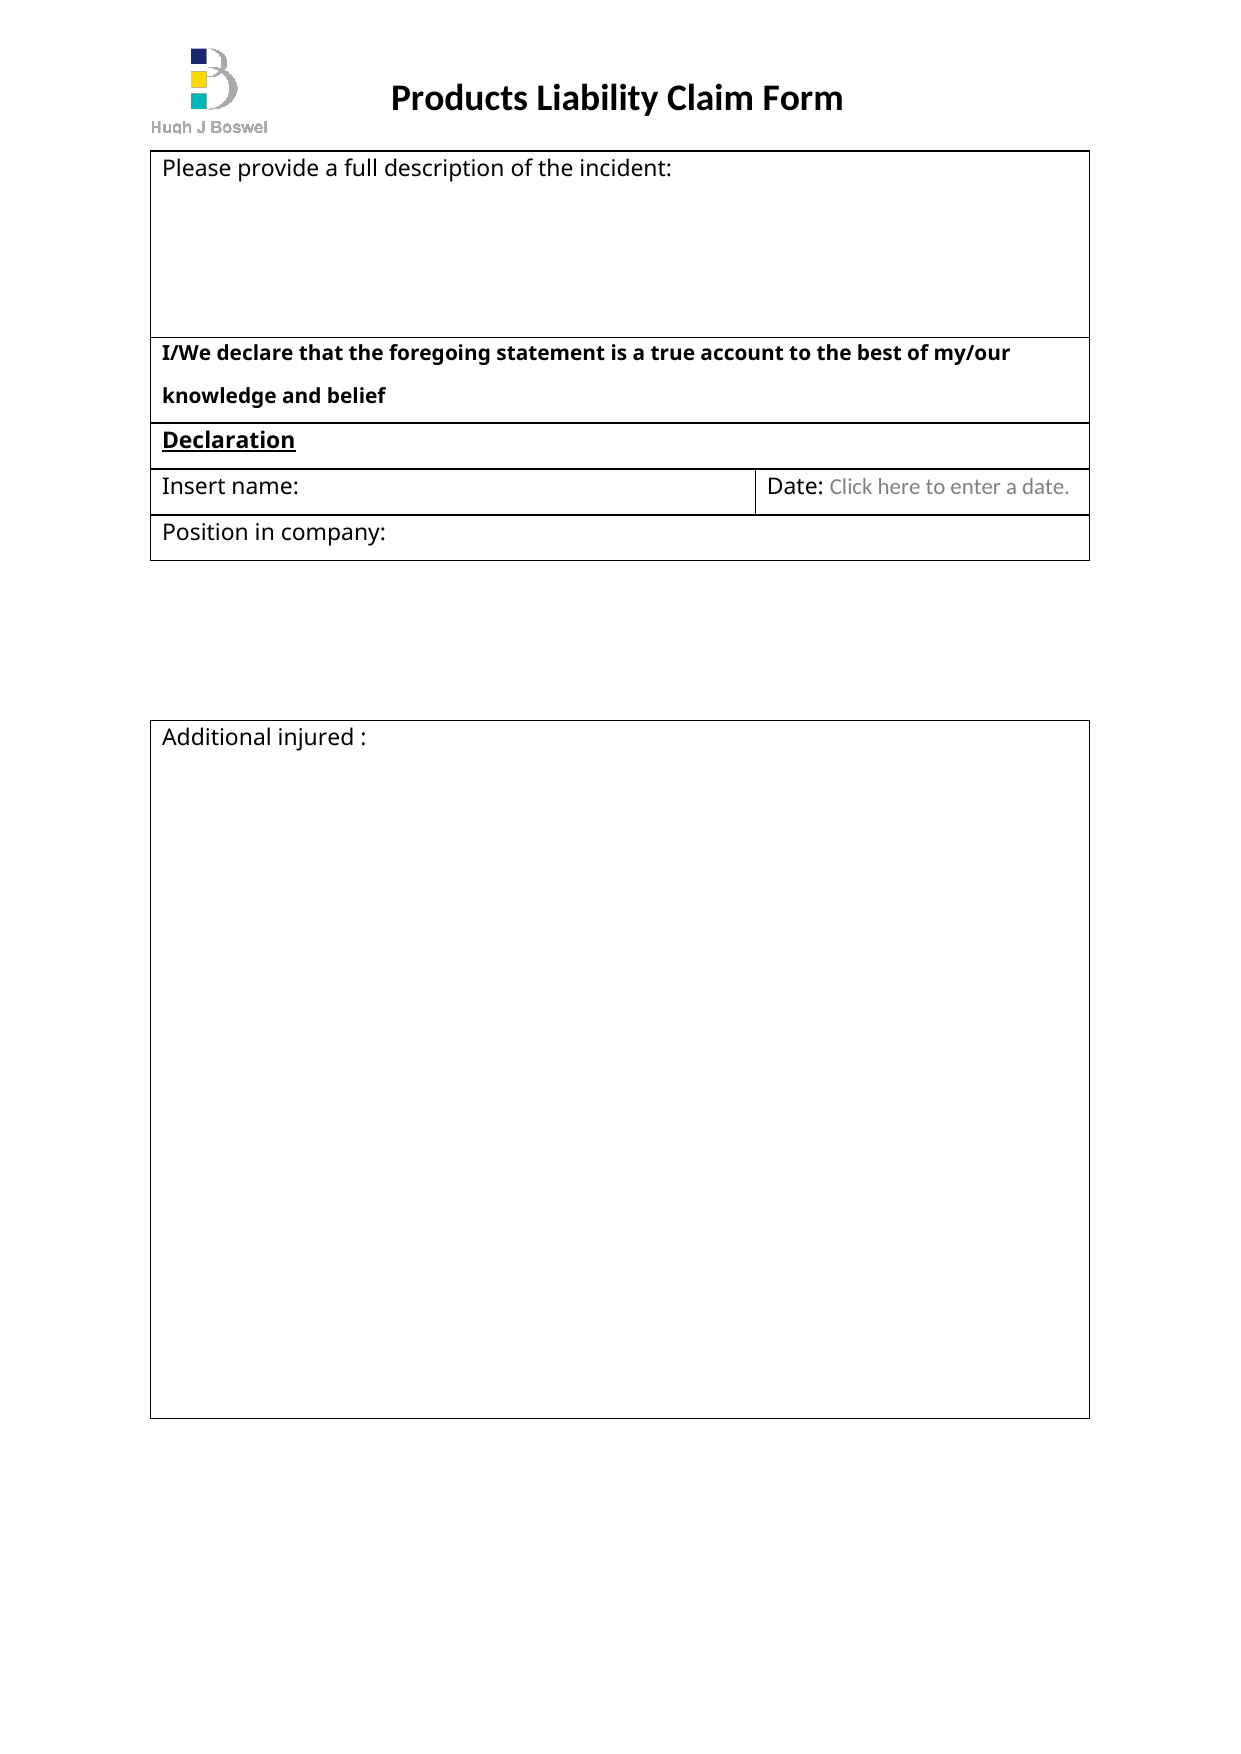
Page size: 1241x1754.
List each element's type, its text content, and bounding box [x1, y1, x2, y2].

table_cell Position in company: [151, 516, 1089, 560]
table_cell Insert name: [151, 470, 755, 514]
table_cell Date: [756, 470, 1089, 514]
table_cell Declaration [151, 424, 1089, 468]
picture [150, 48, 269, 133]
table_cell I/We declare that the foregoing statement is a true account to the best of my/our knowledge and belief [151, 338, 1089, 422]
table_header Additional injured : [151, 721, 1089, 1418]
table_cell Please provide a full description of the incident: [151, 152, 1089, 337]
